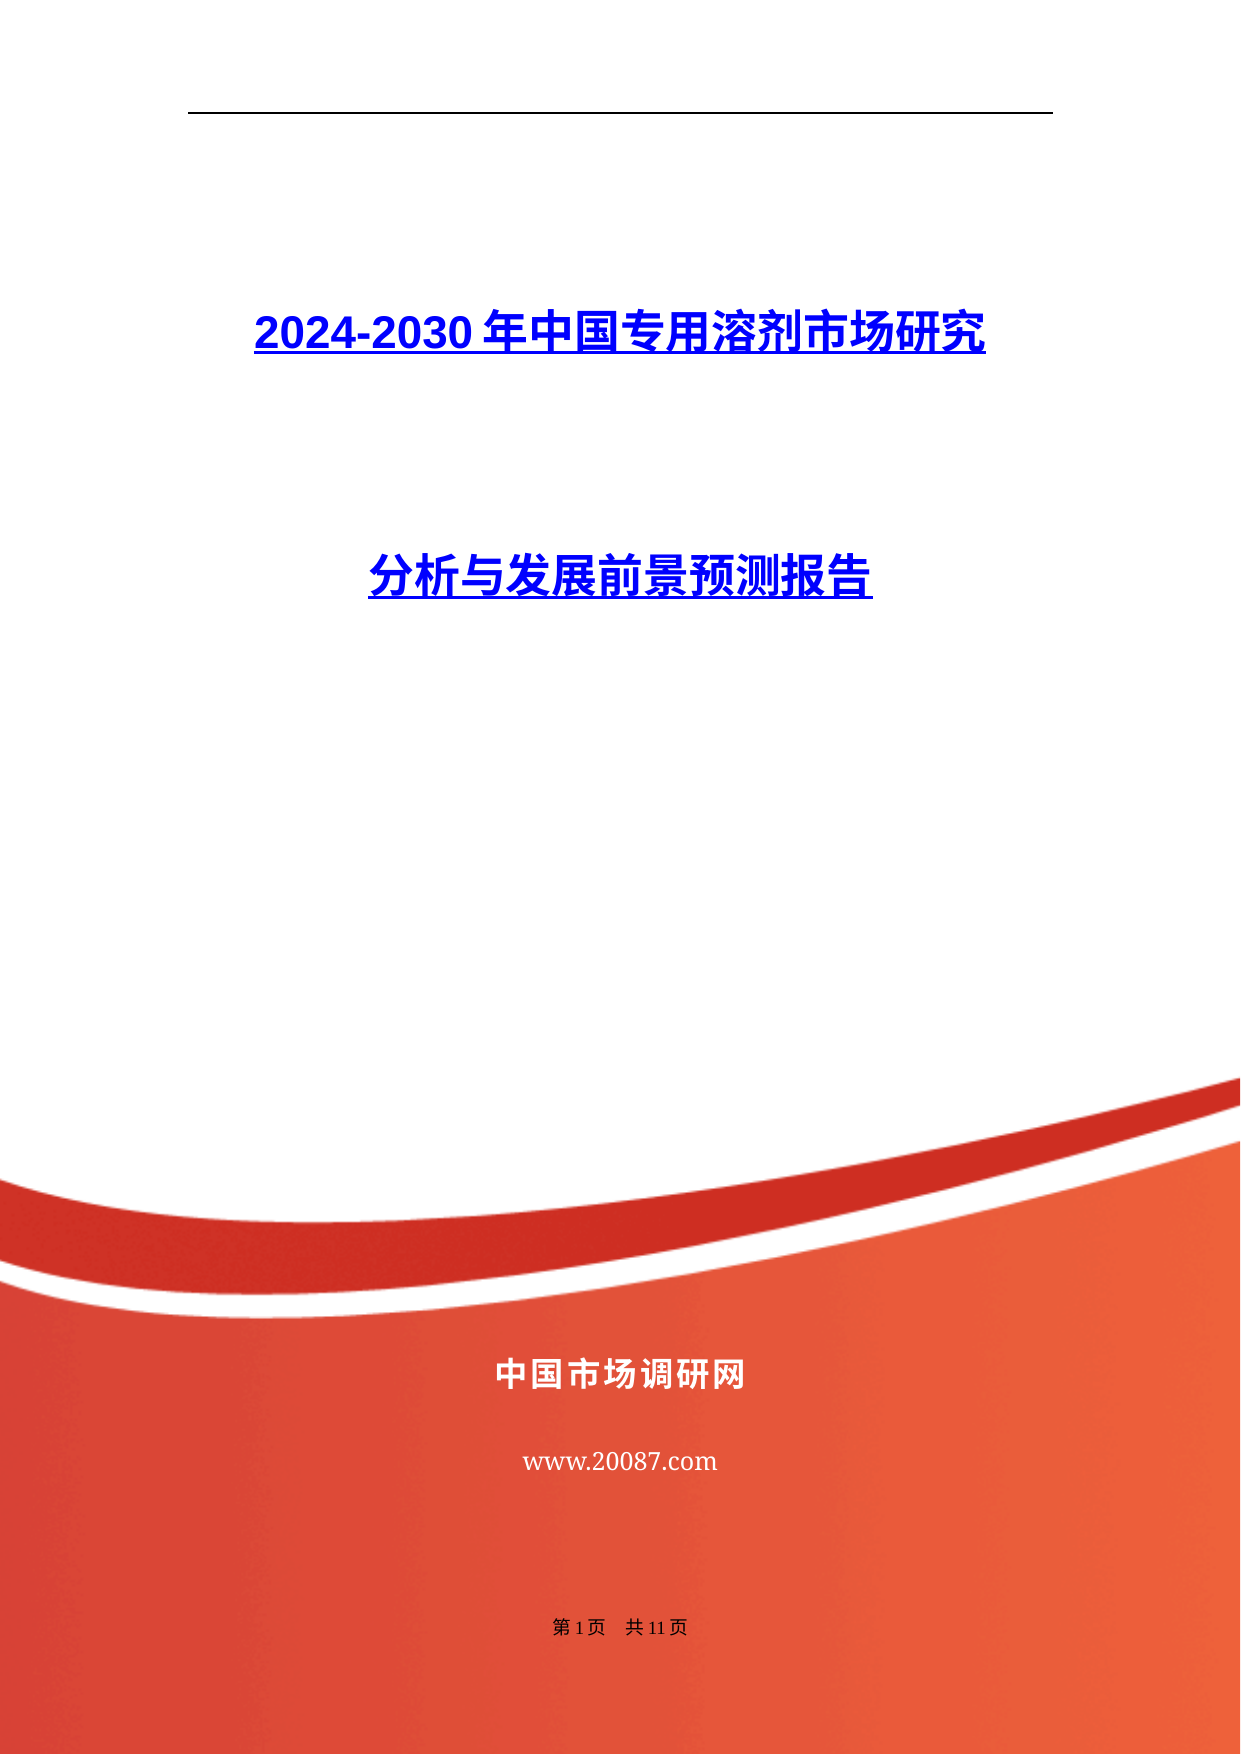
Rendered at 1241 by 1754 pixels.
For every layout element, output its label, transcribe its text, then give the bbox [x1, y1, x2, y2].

table_header 2024-2030年中国专用溶剂市场研究分析与发展前景预测报告 [188, 207, 1053, 773]
subtitle 中国市场调研网 [187, 1339, 1053, 1404]
text www.20087.com [187, 1428, 1053, 1493]
picture [0, 1006, 1241, 1754]
